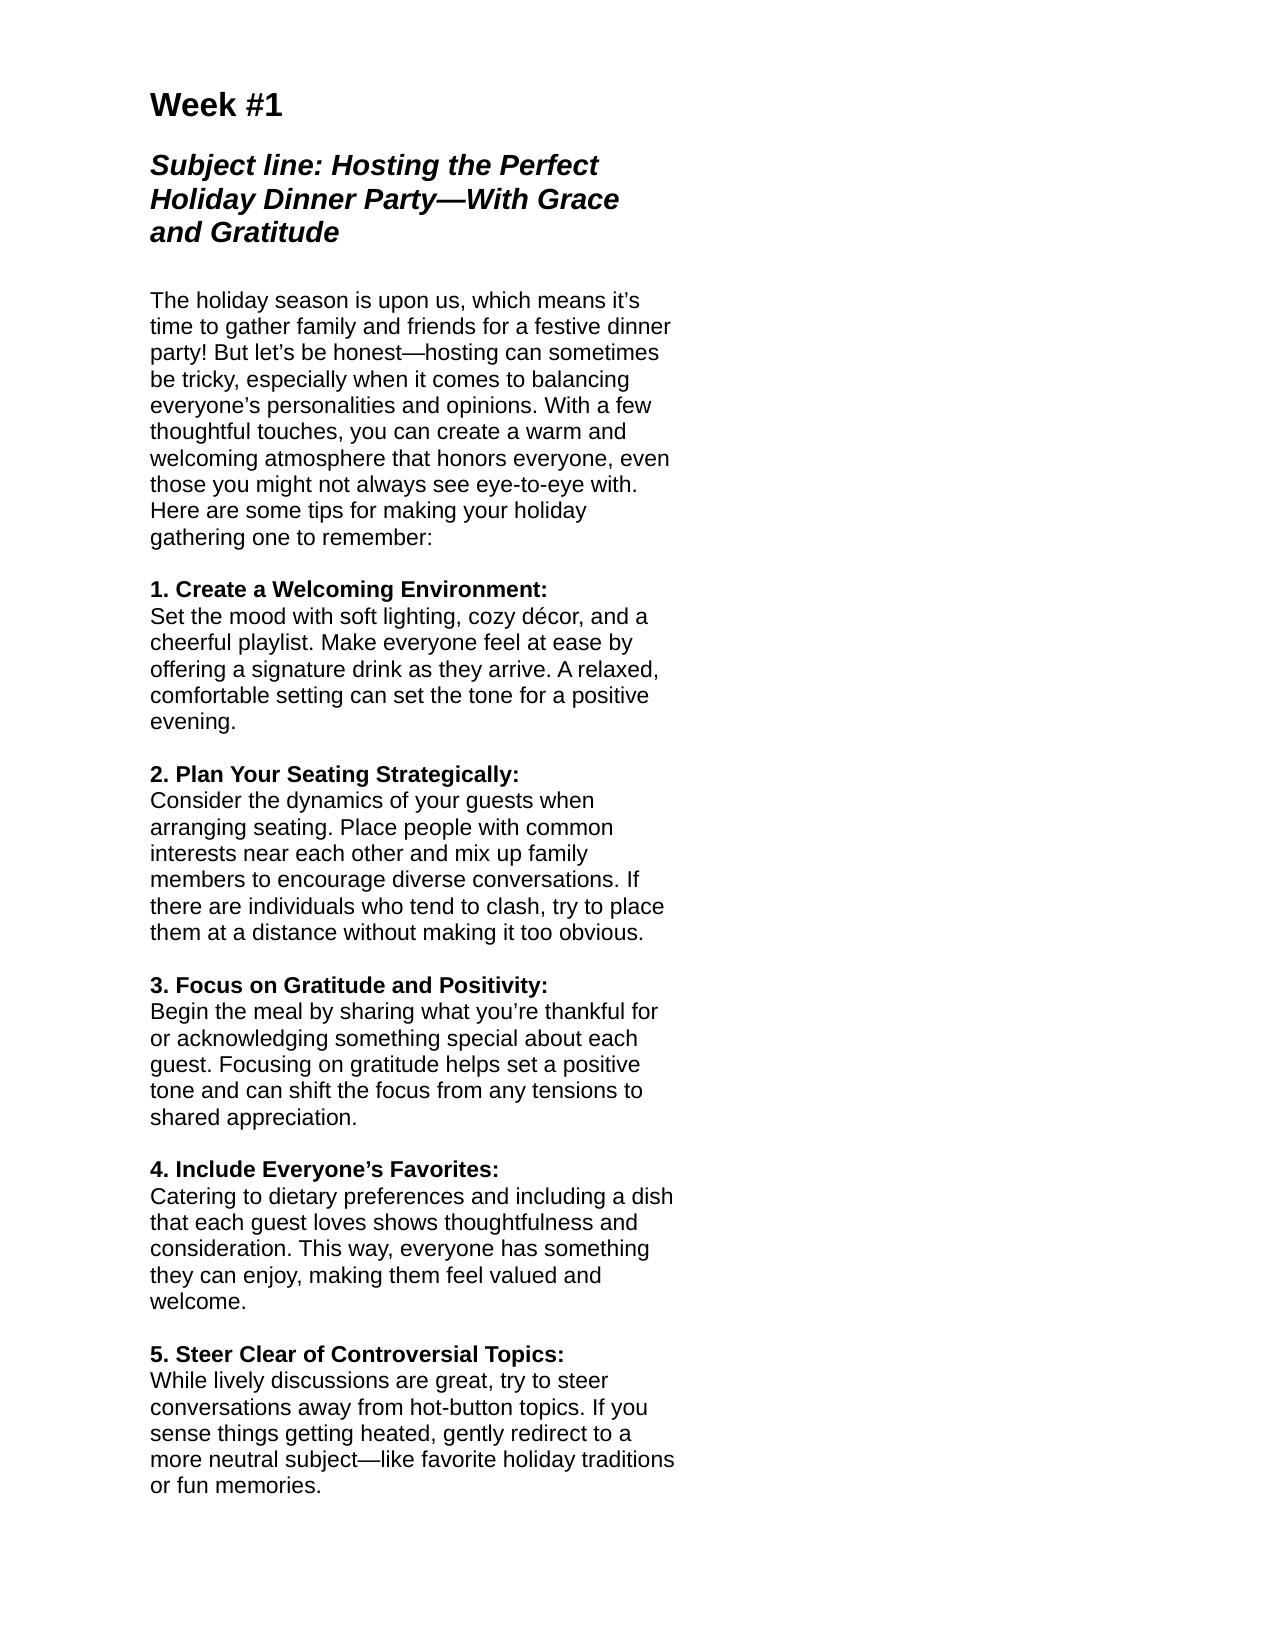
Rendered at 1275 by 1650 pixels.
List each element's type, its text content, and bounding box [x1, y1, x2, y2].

subtitle Week #1 [150, 85, 1125, 123]
text The holiday season is upon us, which means it’s time to gather family and friends for a festive dinner party! But let’s be honest—hosting can sometimes be tricky, especially when it comes to balancing everyone’s personalities and opinions. With a few thoughtful touches, you can create a warm and welcoming atmosphere that honors everyone, even those you might not always see eye-to-eye with. Here are some tips for making your holiday gathering one to remember: [150, 287, 675, 550]
text 2. Plan Your Seating Strategically: Consider the dynamics of your guests when arranging seating. Place people with common interests near each other and mix up family members to encourage diverse conversations. If there are individuals who tend to clash, try to place them at a distance without making it too obvious. [150, 761, 675, 945]
text 4. Include Everyone’s Favorites: Catering to dietary preferences and including a dish that each guest loves shows thoughtfulness and consideration. This way, everyone has something they can enjoy, making them feel valued and welcome. [150, 1156, 675, 1314]
text 5. Steer Clear of Controversial Topics: While lively discussions are great, try to steer conversations away from hot-button topics. If you sense things getting heated, gently redirect to a more neutral subject—like favorite holiday traditions or fun memories. [150, 1341, 675, 1499]
subtitle Subject line: Hosting the Perfect Holiday Dinner Party—With Grace and Gratitude [150, 148, 675, 249]
text 3. Focus on Gratitude and Positivity: Begin the meal by sharing what you’re thankful for or acknowledging something special about each guest. Focusing on gratitude helps set a positive tone and can shift the focus from any tensions to shared appreciation. [150, 972, 675, 1130]
text 1. Create a Welcoming Environment: Set the mood with soft lighting, cozy décor, and a cheerful playlist. Make everyone feel at ease by offering a signature drink as they arrive. A relaxed, comfortable setting can set the tone for a positive evening. [150, 576, 675, 734]
